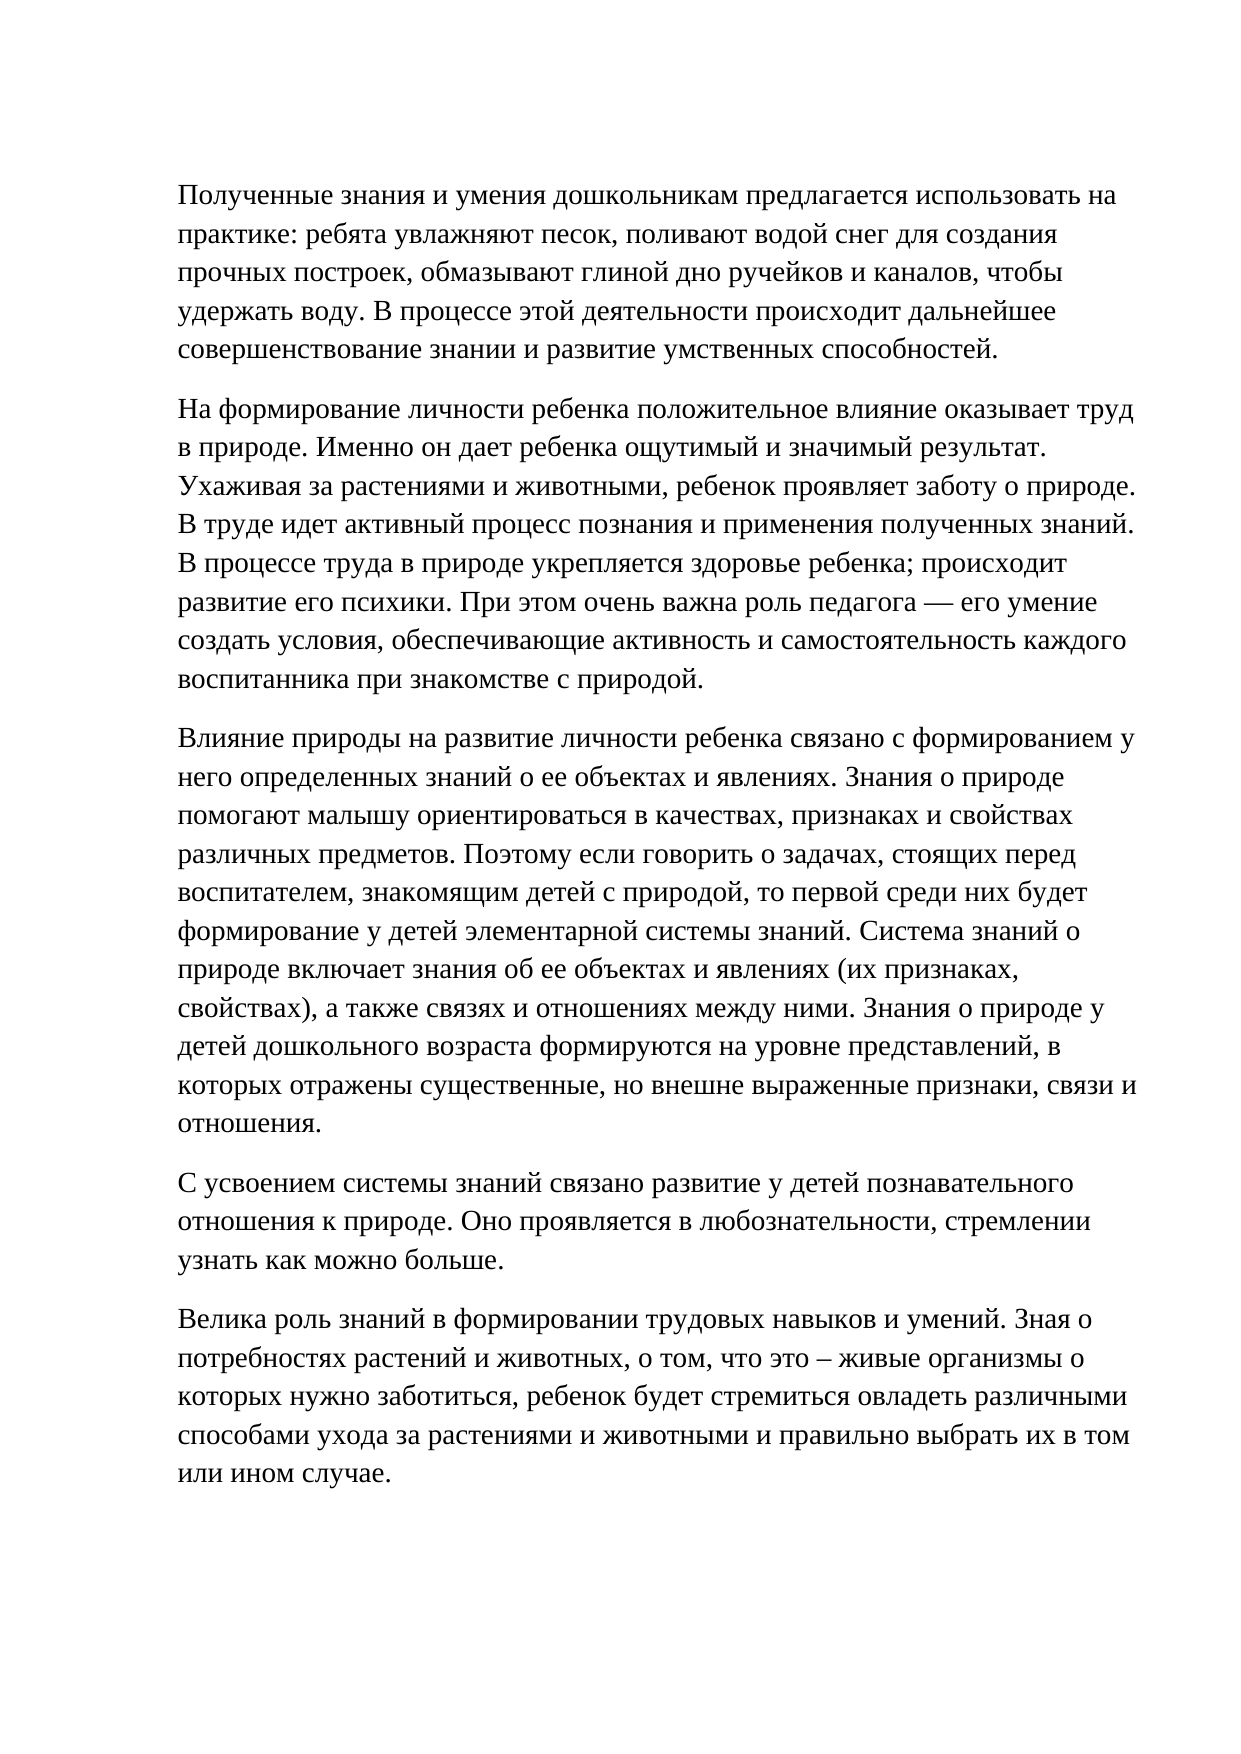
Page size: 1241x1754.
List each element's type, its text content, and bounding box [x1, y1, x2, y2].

text Полученные знания и умения дошкольникам предлагается использовать на практике: ребята увлажняют песок, поливают водой снег для создания прочных построек, обмазывают глиной дно ручейков и каналов, чтобы удержать воду. В процессе этой деятельности происходит дальнейшее совершенствование знании и развитие умственных способностей. [177, 177, 1152, 365]
text На формирование личности ребенка положительное влияние оказывает труд в природе. Именно он дает ребенка ощутимый и значимый результат. Ухаживая за растениями и животными, ребенок проявляет заботу о природе. В труде идет активный процесс познания и применения полученных знаний. В процессе труда в природе укрепляется здоровье ребенка; происходит развитие его психики. При этом очень важна роль педагога — его умение создать условия, обеспечивающие активность и самостоятельность каждого воспитанника при знакомстве с природой. [177, 391, 1152, 694]
text Влияние природы на развитие личности ребенка связано с формированием у него определенных знаний о ее объектах и явлениях. Знания о природе помогают малышу ориентироваться в качествах, признаках и свойствах различных предметов. Поэтому если говорить о задачах, стоящих перед воспитателем, знакомящим детей с природой, то первой среди них будет формирование у детей элементарной системы знаний. Система знаний о природе включает знания об ее объектах и явлениях (их признаках, свойствах), а также связях и отношениях между ними. Знания о природе у детей дошкольного возраста формируются на уровне представлений, в которых отражены существенные, но внешне выраженные признаки, связи и отношения. [177, 720, 1152, 1139]
text С усвоением системы знаний связано развитие у детей познавательного отношения к природе. Оно проявляется в любознательности, стремлении узнать как можно больше. [177, 1165, 1152, 1276]
text Велика роль знаний в формировании трудовых навыков и умений. Зная о потребностях растений и животных, о том, что это – живые организмы о которых нужно заботиться, ребенок будет стремиться овладеть различными способами ухода за растениями и животными и правильно выбрать их в том или ином случае. [177, 1301, 1152, 1489]
